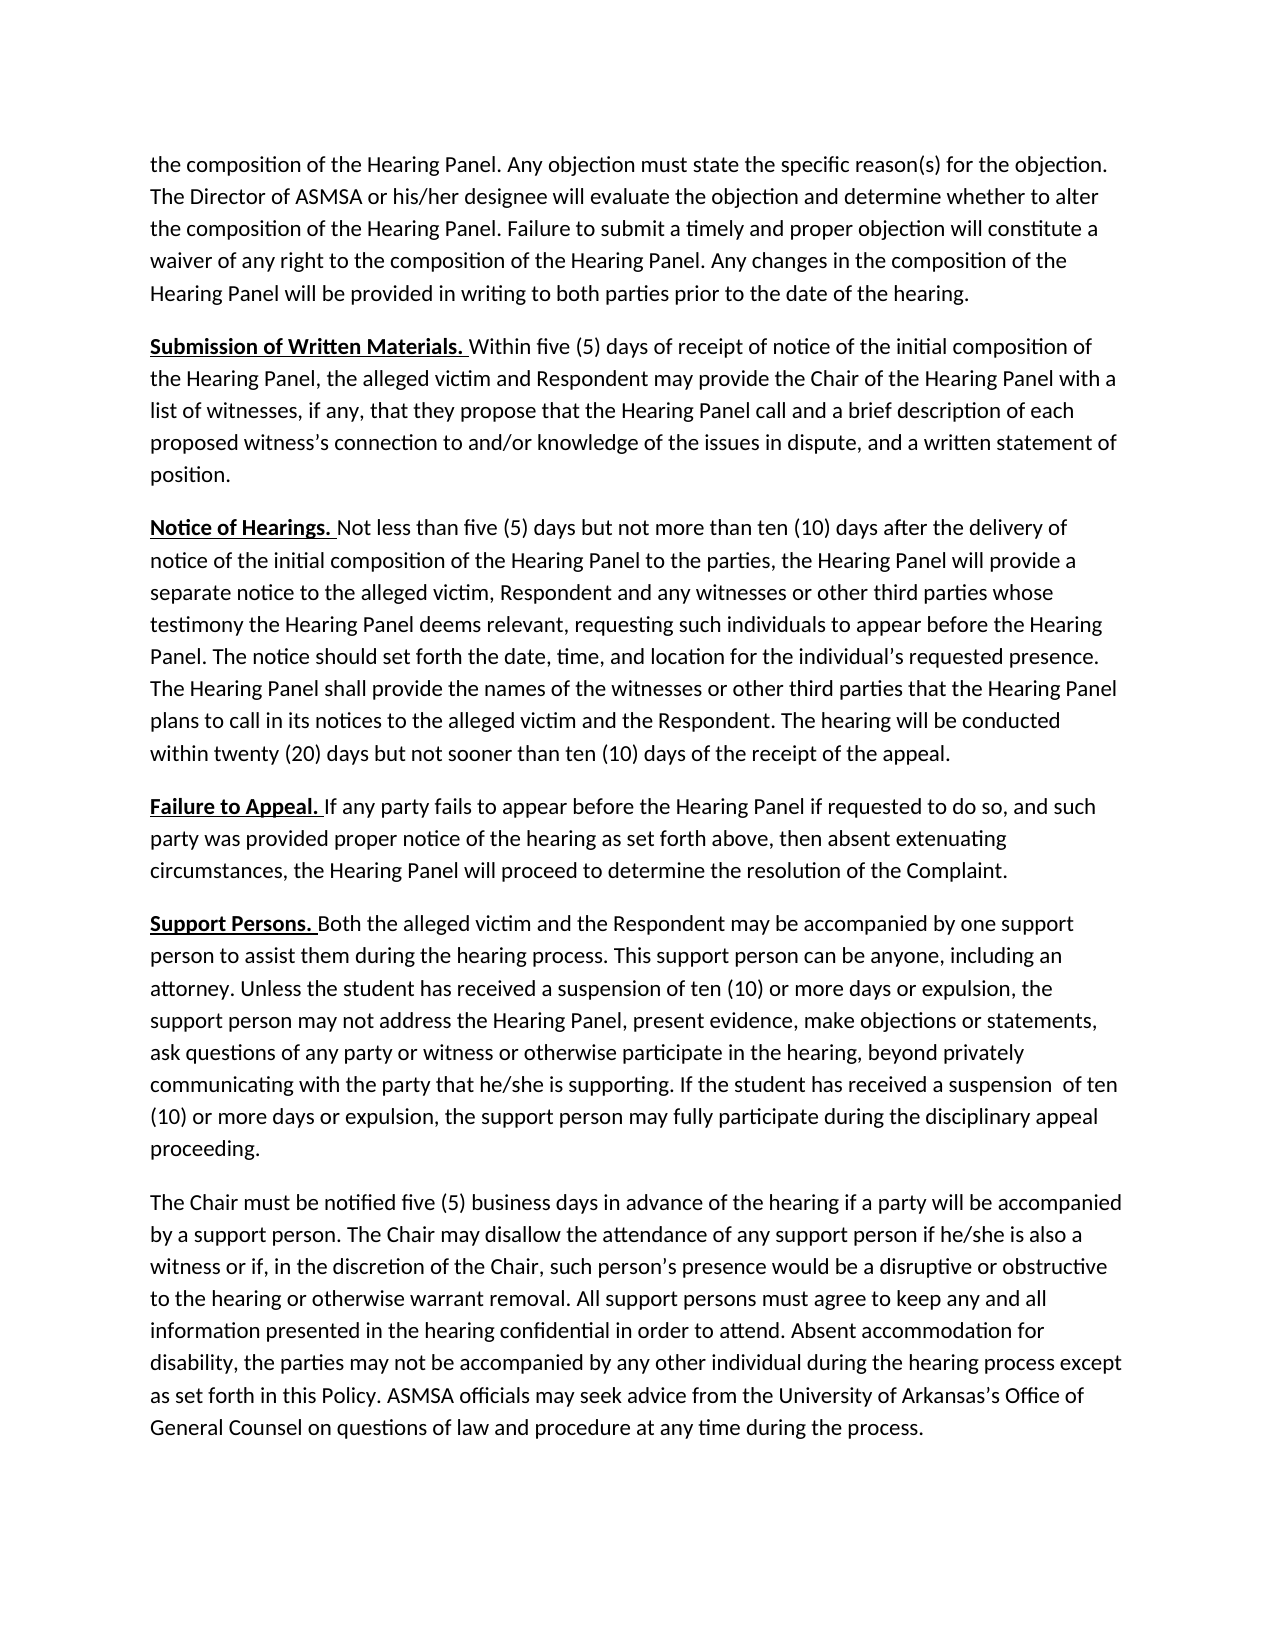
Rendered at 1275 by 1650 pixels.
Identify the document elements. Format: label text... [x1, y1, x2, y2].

text Submission of Written Materials. Within five (5) days of receipt of notice of the initial composition of the Hearing Panel, the alleged victim and Respondent may provide the Chair of the Hearing Panel with a list of witnesses, if any, that they propose that the Hearing Panel call and a brief description of each proposed witness’s connection to and/or knowledge of the issues in dispute, and a written statement of position. [150, 332, 1125, 488]
text Notice of Hearings. Not less than five (5) days but not more than ten (10) days after the delivery of notice of the initial composition of the Hearing Panel to the parties, the Hearing Panel will provide a separate notice to the alleged victim, Respondent and any witnesses or other third parties whose testimony the Hearing Panel deems relevant, requesting such individuals to appear before the Hearing Panel. The notice should set forth the date, time, and location for the individual’s requested presence. The Hearing Panel shall provide the names of the witnesses or other third parties that the Hearing Panel plans to call in its notices to the alleged victim and the Respondent. The hearing will be conducted within twenty (20) days but not sooner than ten (10) days of the receipt of the appeal. [150, 513, 1125, 767]
text Support Persons. Both the alleged victim and the Respondent may be accompanied by one support person to assist them during the hearing process. This support person can be anyone, including an attorney. Unless the student has received a suspension of ten (10) or more days or expulsion, the support person may not address the Hearing Panel, present evidence, make objections or statements, ask questions of any party or witness or otherwise participate in the hearing, beyond privately communicating with the party that he/she is supporting. If the student has received a suspension of ten (10) or more days or expulsion, the support person may fully participate during the disciplinary appeal proceeding. [150, 909, 1125, 1163]
text Failure to Appeal. If any party fails to appear before the Hearing Panel if requested to do so, and such party was provided proper notice of the hearing as set forth above, then absent extenuating circumstances, the Hearing Panel will proceed to determine the resolution of the Complaint. [150, 792, 1125, 884]
text The Chair must be notified five (5) business days in advance of the hearing if a party will be accompanied by a support person. The Chair may disallow the attendance of any support person if he/she is also a witness or if, in the discretion of the Chair, such person’s presence would be a disruptive or obstructive to the hearing or otherwise warrant removal. All support persons must agree to keep any and all information presented in the hearing confidential in order to attend. Absent accommodation for disability, the parties may not be accompanied by any other individual during the hearing process except as set forth in this Policy. ASMSA officials may seek advice from the University of Arkansas’s Office of General Counsel on questions of law and procedure at any time during the process. [150, 1188, 1125, 1441]
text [150, 150, 1125, 307]
